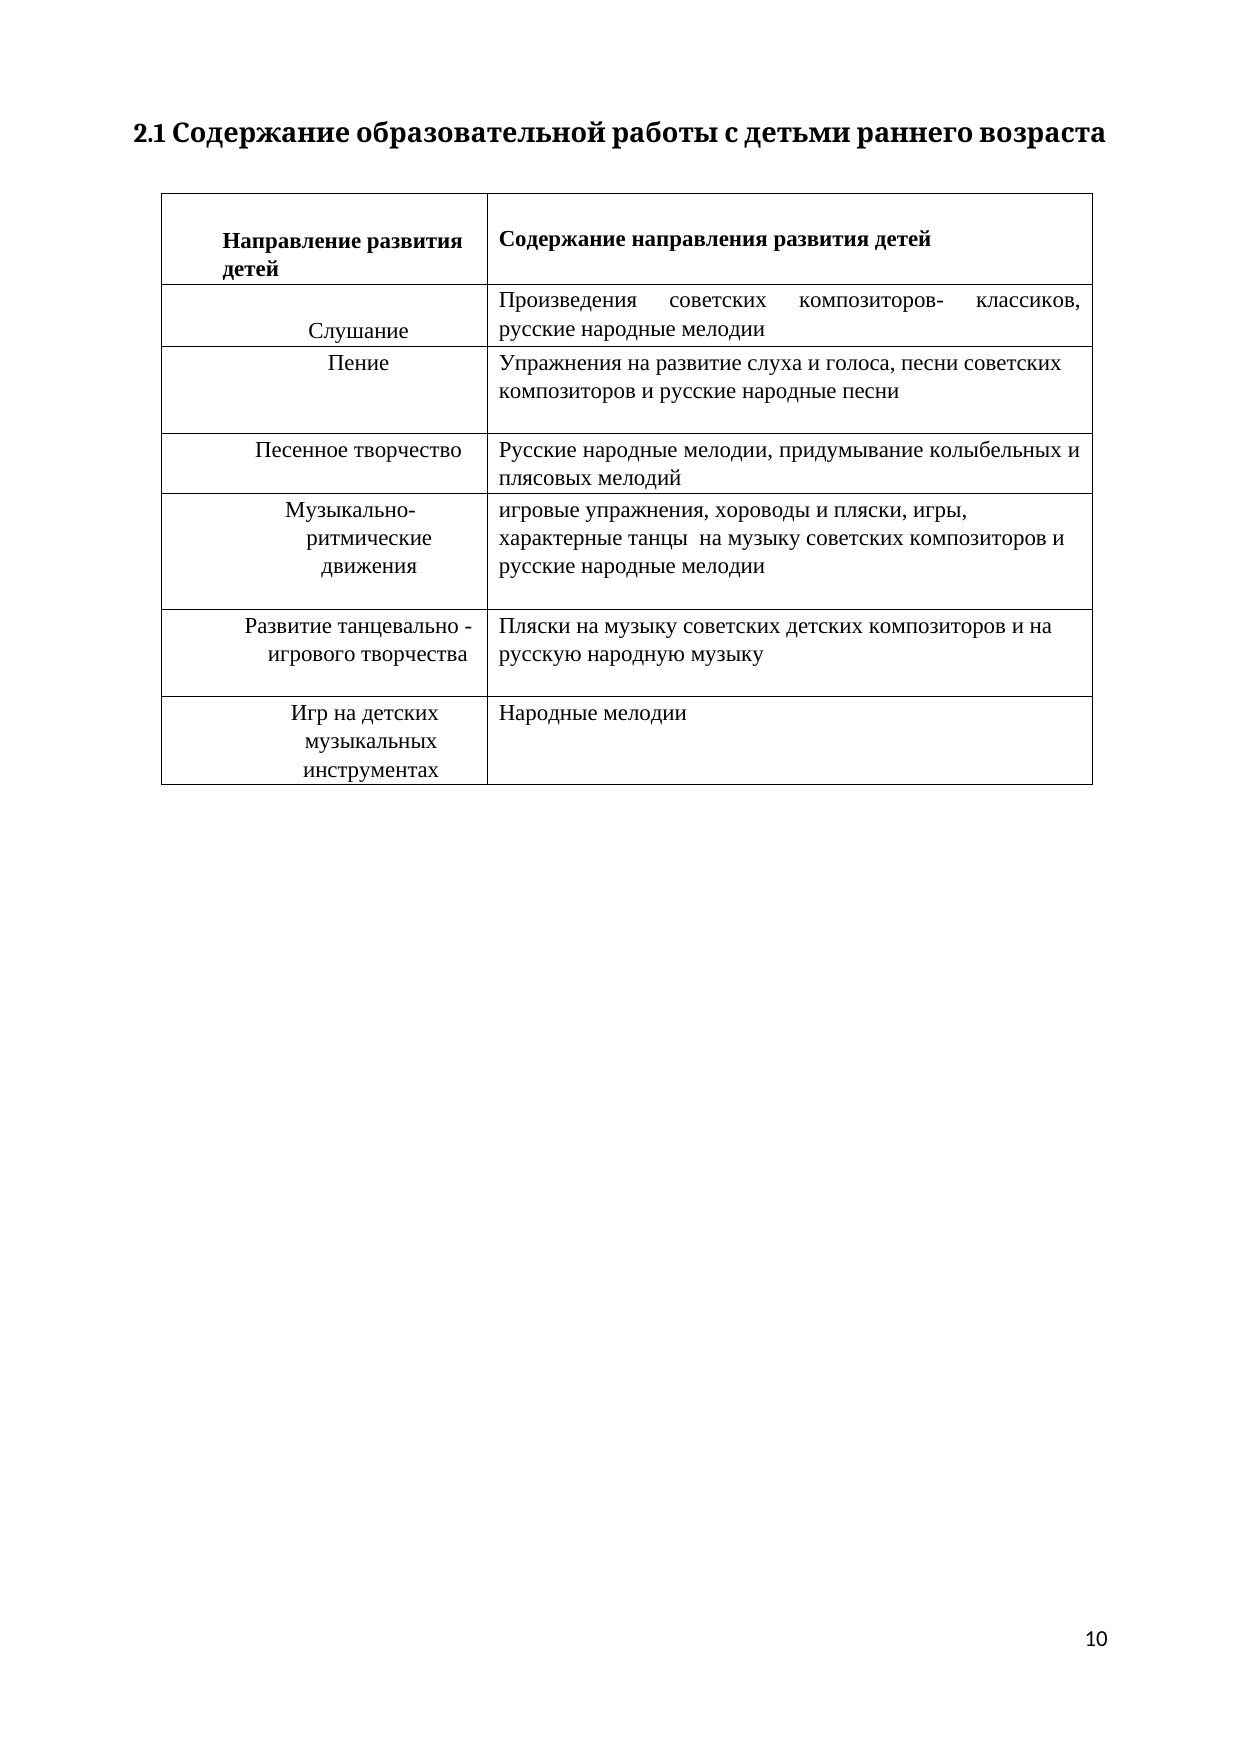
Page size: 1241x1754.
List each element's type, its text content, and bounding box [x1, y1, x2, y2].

subtitle 2.1 Содержание образовательной работы с детьми раннего возраста [133, 118, 1107, 149]
table_cell Упражнения на развитие слуха и голоса, песни советских композиторов и русские народные песни [488, 347, 1092, 433]
table_cell Русские народные мелодии, придумывание колыбельных и плясовых мелодий [488, 434, 1092, 493]
table_cell Развитие танцевально - игрового творчества [162, 610, 487, 696]
table_header Содержание направления развития детей [488, 194, 1092, 284]
table_cell Пляски на музыку советских детских композиторов и на русскую народную музыку [488, 610, 1092, 696]
table_cell Слушание [162, 285, 487, 346]
table_cell Музыкально-ритмические движения [162, 494, 487, 609]
table_cell игровые упражнения, хороводы и пляски, игры, характерные танцы на музыку советских композиторов и русские народные мелодии [488, 494, 1092, 609]
table_cell Песенное творчество [162, 434, 487, 493]
table_cell Пение [162, 347, 487, 433]
table_header Направление развития детей [162, 194, 487, 284]
table_cell Народные мелодии [488, 697, 1092, 784]
table_cell Игр на детских музыкальных инструментах [162, 697, 487, 784]
table_cell Произведения советских композиторов- классиков, русские народные мелодии [488, 285, 1092, 346]
